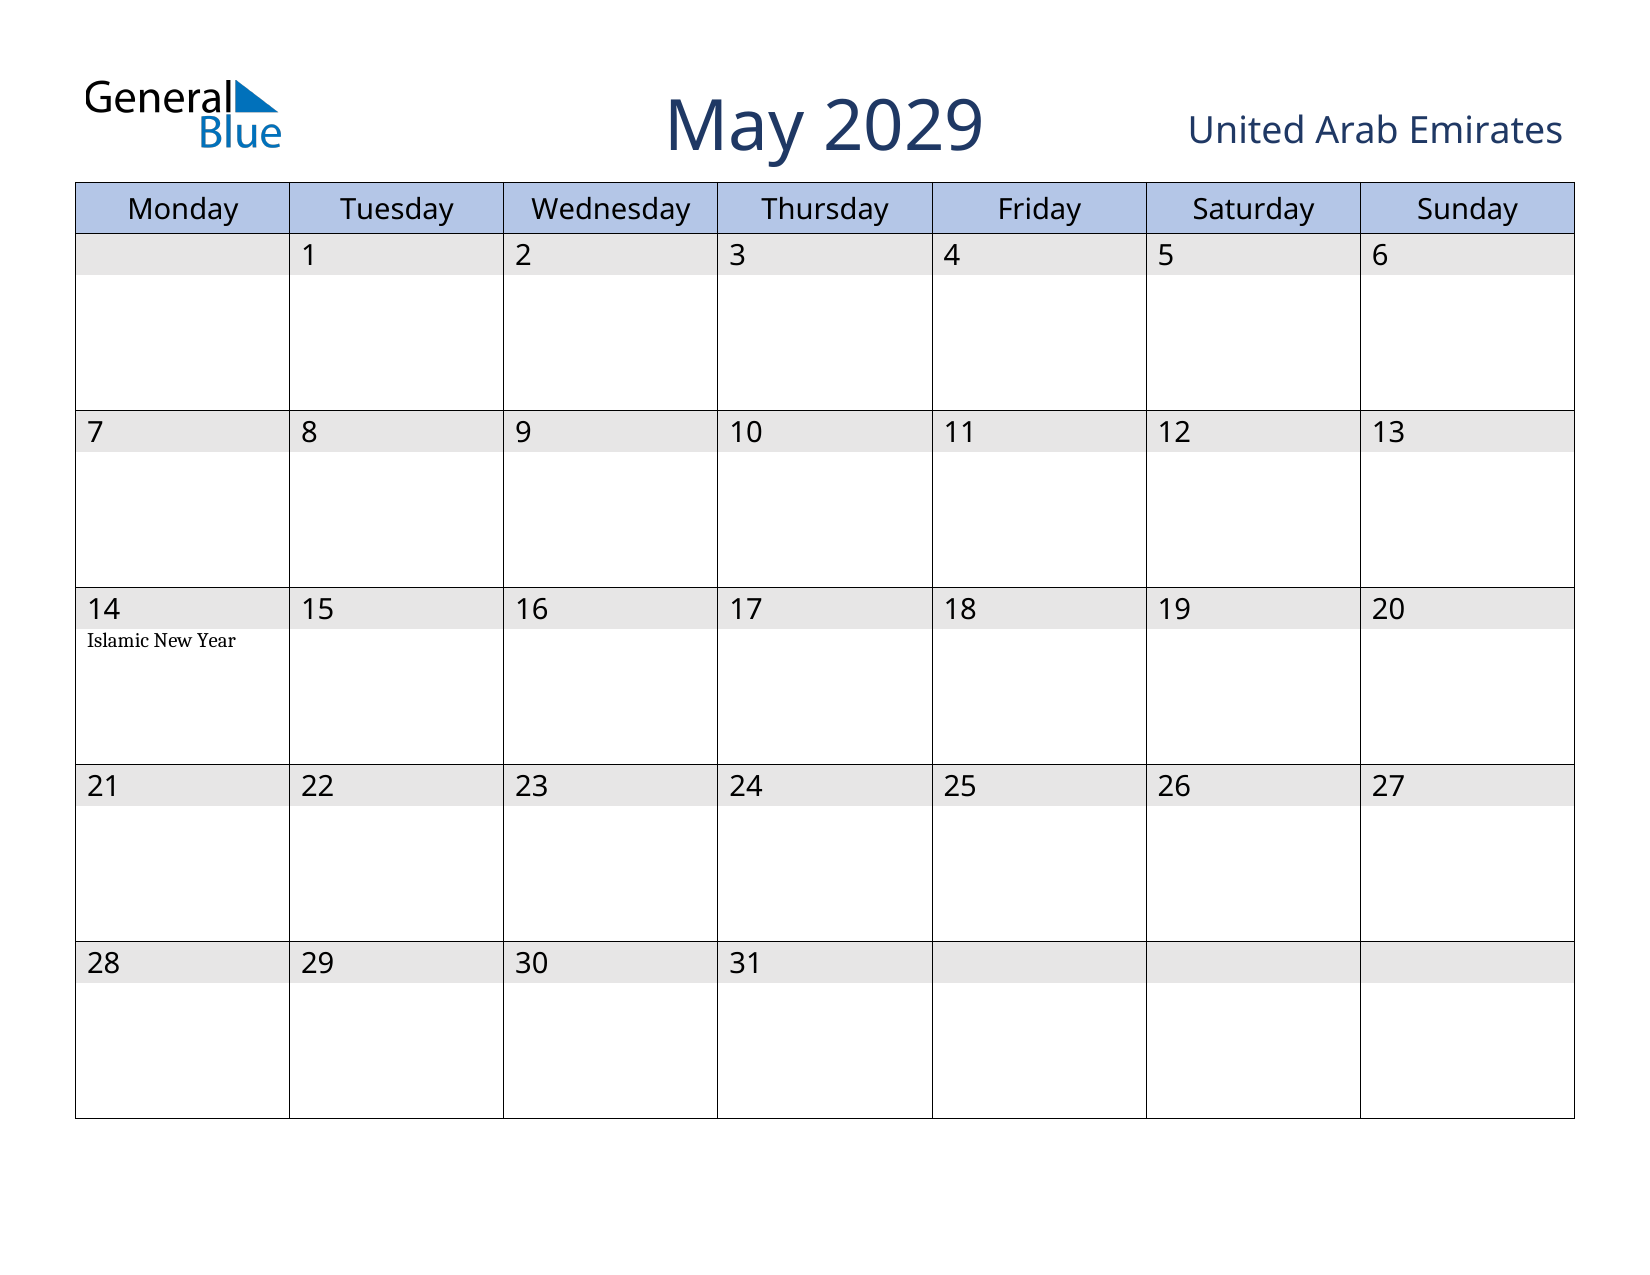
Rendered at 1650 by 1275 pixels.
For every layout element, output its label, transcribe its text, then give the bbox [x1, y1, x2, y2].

table_header United Arab Emirates [1146, 75, 1574, 182]
table_cell [1147, 942, 1360, 983]
table_cell [718, 806, 932, 941]
table_cell 23 [504, 765, 717, 806]
table_cell 31 [718, 942, 932, 983]
table_cell [1361, 806, 1574, 941]
table_cell 14 [76, 588, 289, 629]
table_cell Sunday [1361, 183, 1574, 233]
table_cell [1147, 983, 1360, 1118]
table_cell 2 [504, 234, 717, 275]
table_cell [1361, 275, 1574, 410]
table_cell 3 [718, 234, 932, 275]
table_header May 2029 [504, 75, 1146, 182]
table_cell [76, 452, 289, 587]
table_header [76, 75, 503, 182]
table_cell [933, 275, 1146, 410]
table_cell [76, 275, 289, 410]
table_cell 28 [76, 942, 289, 983]
table_cell [933, 452, 1146, 587]
table_cell [1361, 629, 1574, 764]
table_cell 18 [933, 588, 1146, 629]
table_cell 26 [1147, 765, 1360, 806]
table_cell 15 [290, 588, 503, 629]
table_cell Saturday [1147, 183, 1360, 233]
table_cell [290, 452, 503, 587]
table_cell [1361, 452, 1574, 587]
table_cell [504, 806, 717, 941]
table_cell [1361, 983, 1574, 1118]
table_cell [504, 452, 717, 587]
table_cell [1147, 452, 1360, 587]
table_cell [933, 942, 1146, 983]
table_cell 7 [76, 411, 289, 452]
table_cell 22 [290, 765, 503, 806]
table_cell [933, 806, 1146, 941]
table_cell 16 [504, 588, 717, 629]
table_cell 12 [1147, 411, 1360, 452]
table_cell 6 [1361, 234, 1574, 275]
table_cell Wednesday [504, 183, 717, 233]
table_cell [933, 983, 1146, 1118]
table_cell [718, 629, 932, 764]
table_cell Friday [933, 183, 1146, 233]
table_cell 20 [1361, 588, 1574, 629]
table_cell Islamic New Year [76, 629, 289, 764]
table_cell [76, 234, 289, 275]
table_cell [76, 806, 289, 941]
table_cell 11 [933, 411, 1146, 452]
table_cell [290, 275, 503, 410]
picture [86, 80, 281, 148]
table_cell [290, 629, 503, 764]
table_cell 8 [290, 411, 503, 452]
table_cell [1147, 806, 1360, 941]
table_cell [1147, 629, 1360, 764]
table_cell [504, 983, 717, 1118]
table_cell 21 [76, 765, 289, 806]
table_cell Monday [76, 183, 289, 233]
table_cell [1147, 275, 1360, 410]
table_cell [290, 983, 503, 1118]
table_cell [76, 983, 289, 1118]
table_cell [290, 806, 503, 941]
table_cell [933, 629, 1146, 764]
table_cell 29 [290, 942, 503, 983]
table_cell 17 [718, 588, 932, 629]
table_cell 19 [1147, 588, 1360, 629]
table_cell 13 [1361, 411, 1574, 452]
table_cell 24 [718, 765, 932, 806]
table_cell [718, 983, 932, 1118]
table_cell [504, 629, 717, 764]
table_cell 30 [504, 942, 717, 983]
table_cell [1361, 942, 1574, 983]
table_cell 27 [1361, 765, 1574, 806]
table_cell [718, 275, 932, 410]
table_cell [504, 275, 717, 410]
table_cell 4 [933, 234, 1146, 275]
table_cell 5 [1147, 234, 1360, 275]
table_cell 1 [290, 234, 503, 275]
table_cell 9 [504, 411, 717, 452]
table_cell Thursday [718, 183, 932, 233]
table_cell Tuesday [290, 183, 503, 233]
table_cell [718, 452, 932, 587]
table_cell 10 [718, 411, 932, 452]
table_cell 25 [933, 765, 1146, 806]
